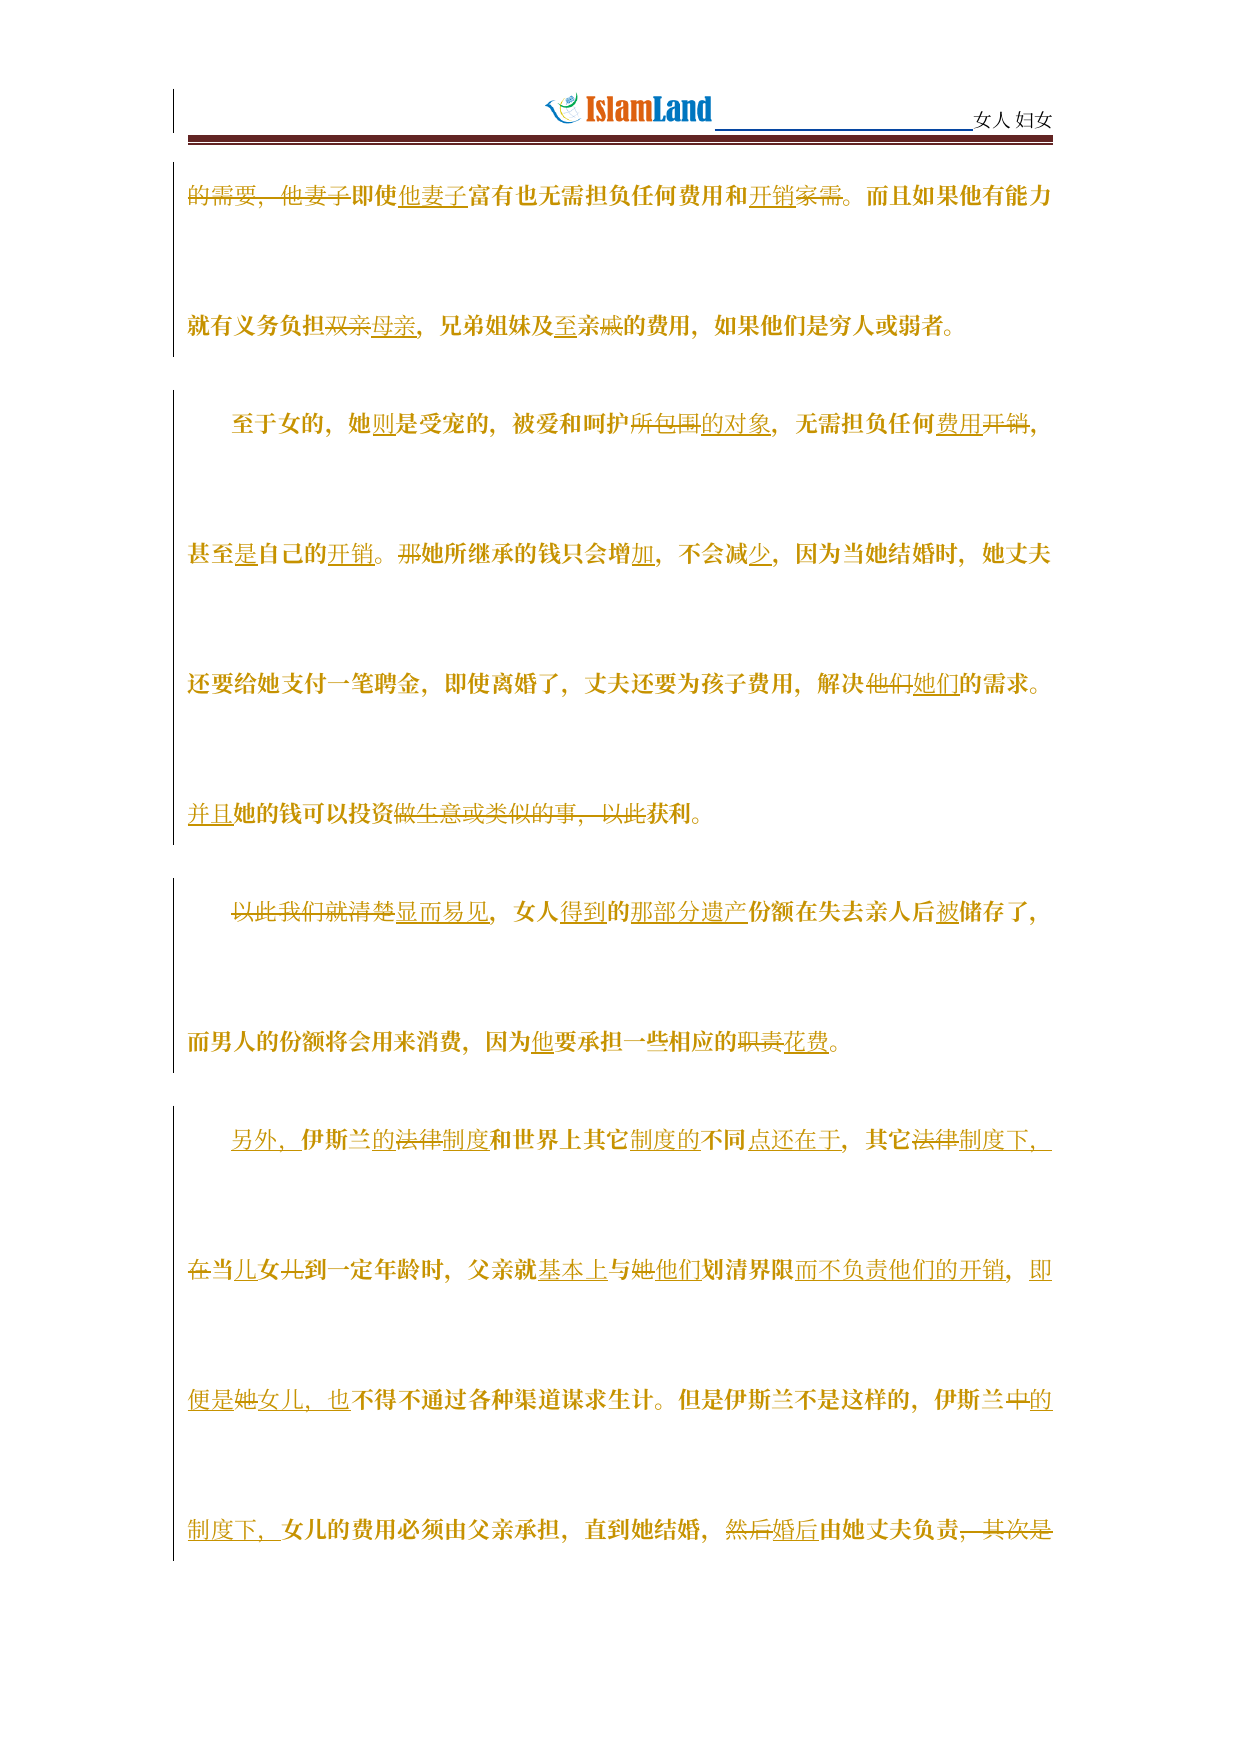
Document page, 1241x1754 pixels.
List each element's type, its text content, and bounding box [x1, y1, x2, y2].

picture [542, 88, 715, 128]
text ，女人的份额在失去亲人后储存了，而男人的份额将会用来消费，因为要承担一些相应的。 [187, 878, 1053, 1073]
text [187, 1106, 1053, 1561]
text 至于女的，她是受宠的，被爱和呵护，无需担负任何，甚至自己的。她所继承的钱只会增，不会减，因为当她结婚时，她丈夫还要给她支付一笔聘金，即使离婚了，丈夫还要为孩子费用，解决的需求。她的钱可以投资获利。 [187, 390, 1053, 845]
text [187, 162, 1053, 357]
